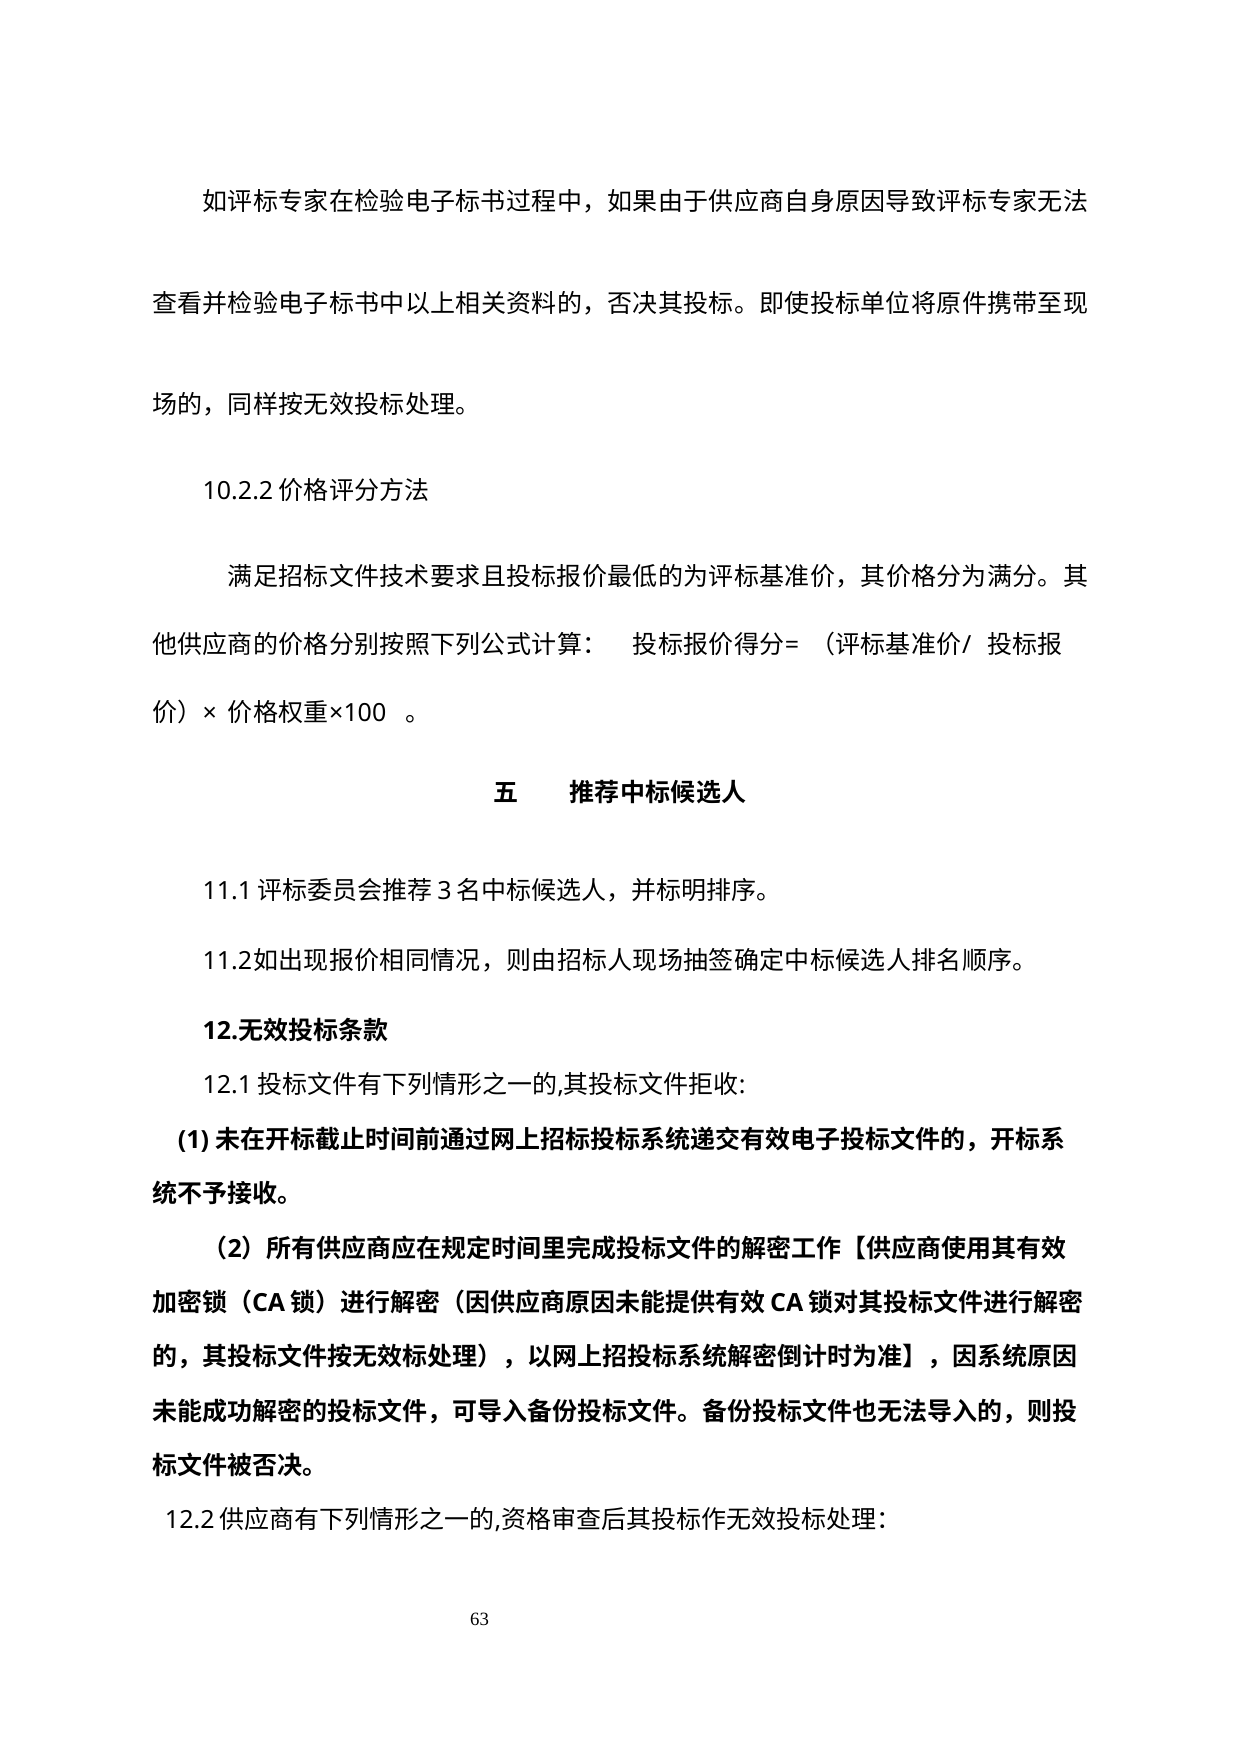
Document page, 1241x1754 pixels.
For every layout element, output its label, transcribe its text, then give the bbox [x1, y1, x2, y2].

text （2）所有供应商应在规定时间里完成投标文件的解密工作【供应商使用其有效加密锁（CA锁）进行解密（因供应商原因未能提供有效CA锁对其投标文件进行解密的，其投标文件按无效标处理），以网上招投标系统解密倒计时为准】，因系统原因未能成功解密的投标文件，可导入备份投标文件。备份投标文件也无法导入的，则投标文件被否决。 [152, 1228, 1088, 1482]
text (1) 未在开标截止时间前通过网上招标投标系统递交有效电子投标文件的，开标系统不予接收。 [152, 1119, 1088, 1210]
text 五 推荐中标候选人 [152, 756, 1088, 824]
text 12.无效投标条款 [152, 1011, 1088, 1047]
text 10.2.2价格评分方法 [152, 455, 1088, 523]
text 11.2如出现报价相同情况，则由招标人现场抽签确定中标候选人排名顺序。 [152, 925, 1088, 992]
text 如评标专家在检验电子标书过程中，如果由于供应商自身原因导致评标专家无法查看并检验电子标书中以上相关资料的，否决其投标。即使投标单位将原件携带至现场的，同样按无效投标处理。 [152, 166, 1088, 437]
text 12.1投标文件有下列情形之一的,其投标文件拒收: [152, 1065, 1088, 1101]
text 12.2供应商有下列情形之一的,资格审查后其投标作无效投标处理： [152, 1500, 1088, 1536]
text 11.1评标委员会推荐3名中标候选人，并标明排序。 [152, 870, 1088, 907]
text 满足招标文件技术要求且投标报价最低的为评标基准价，其价格分为满分。其他供应商的价格分别按照下列公式计算： 投标报价得分=（评标基准价/投标报价）×价格权重×100。 [152, 541, 1088, 744]
